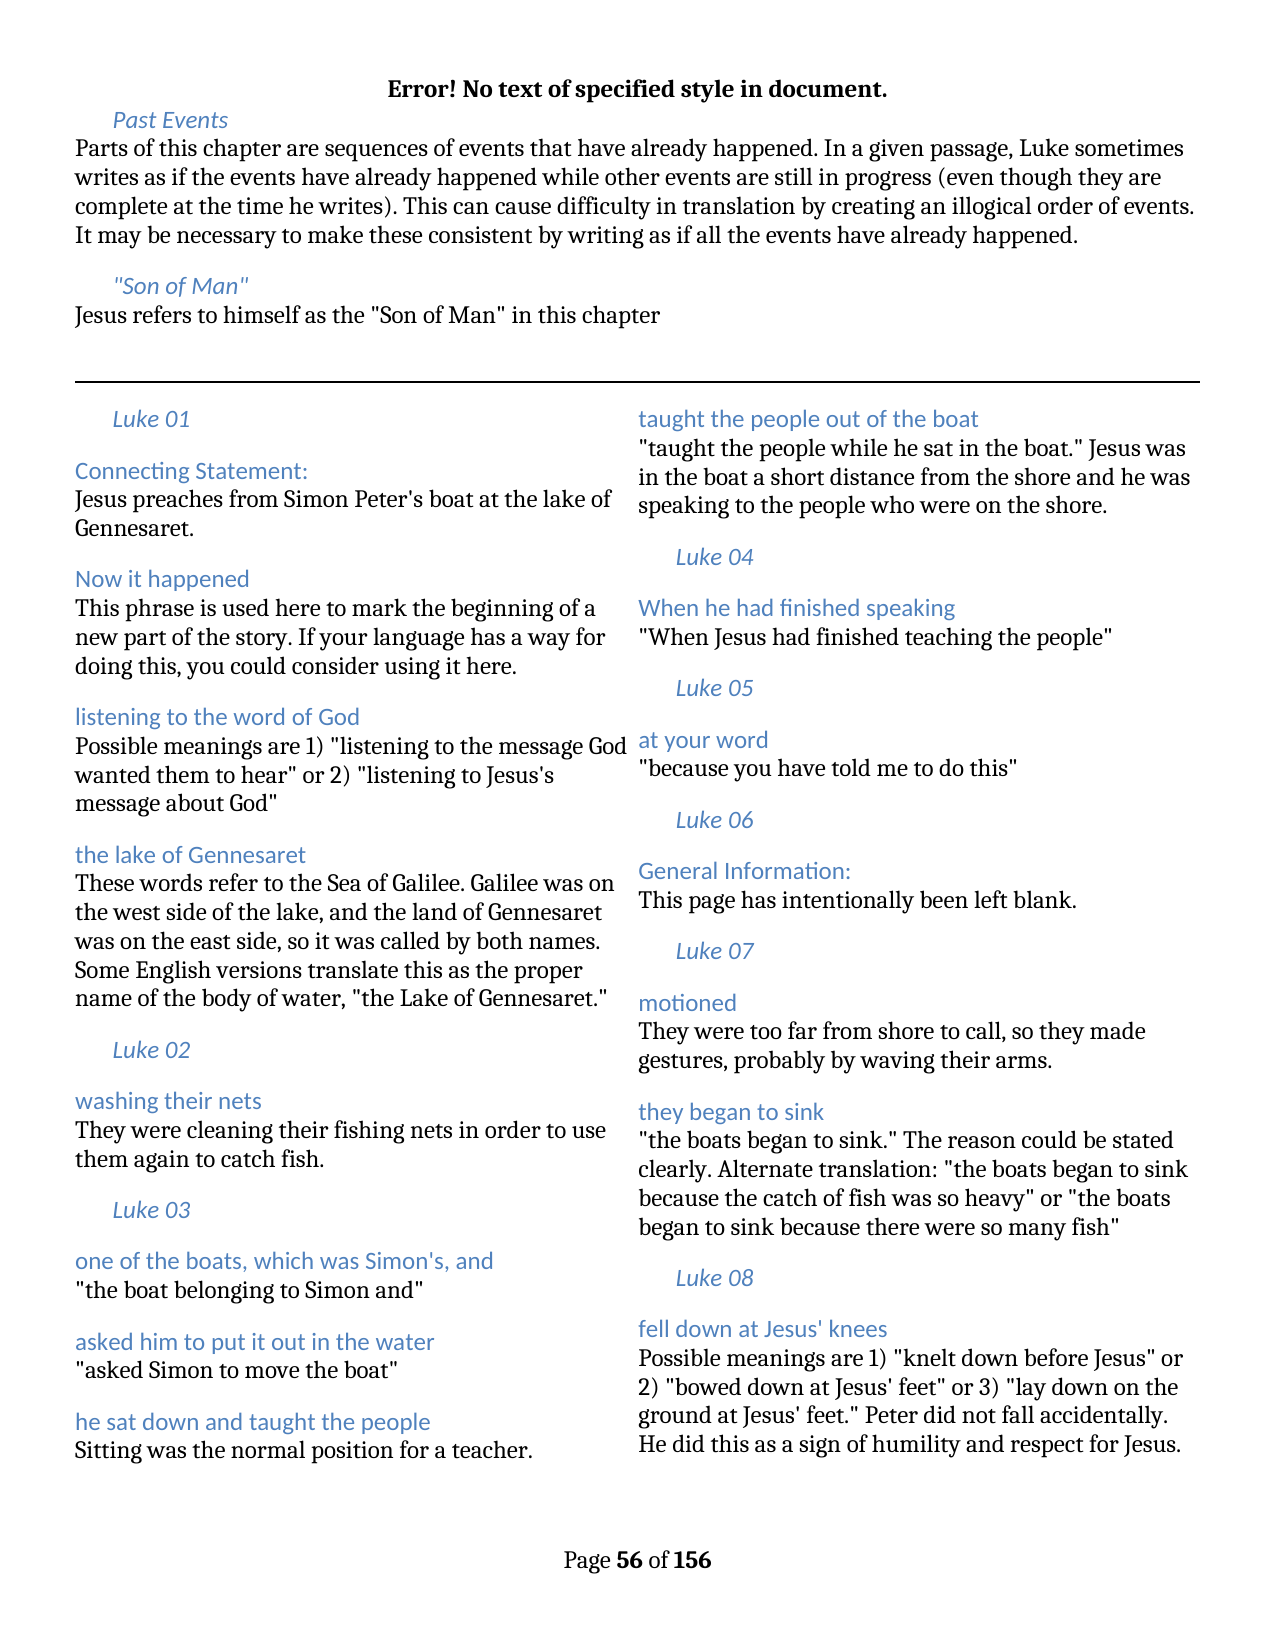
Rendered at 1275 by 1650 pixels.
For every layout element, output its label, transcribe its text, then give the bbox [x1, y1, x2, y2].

subtitle taught the people out of the boat [638, 403, 1200, 434]
text This page has intentionally been left blank. [638, 886, 1200, 914]
subtitle Luke 05 [638, 672, 1200, 703]
subtitle Connecting Statement: [75, 455, 637, 485]
subtitle he sat down and taught the people [75, 1406, 637, 1436]
subtitle Luke 01 [75, 403, 637, 434]
subtitle Luke 03 [75, 1194, 637, 1225]
text These words refer to the Sea of Galilee. Galilee was on the west side of the lake, and the land of Gennesaret was on the east side, so it was called by both names. Some English versions translate this as the proper name of the body of water, "the Lake of Gennesaret." [75, 869, 637, 1013]
text "asked Simon to move the boat" [75, 1356, 637, 1385]
subtitle the lake of Gennesaret [75, 839, 637, 869]
text They were cleaning their fishing nets in order to use them again to catch fish. [75, 1116, 637, 1173]
subtitle fell down at Jesus' knees [638, 1313, 1200, 1344]
subtitle asked him to put it out in the water [75, 1326, 637, 1356]
subtitle Luke 04 [638, 541, 1200, 572]
subtitle they began to sink [638, 1096, 1200, 1126]
text "because you have told me to do this" [638, 754, 1200, 783]
text "When Jesus had finished teaching the people" [638, 623, 1200, 652]
text Jesus refers to himself as the "Son of Man" in this chapter [75, 301, 1200, 329]
subtitle Luke 02 [75, 1034, 637, 1064]
subtitle Luke 08 [638, 1262, 1200, 1292]
subtitle motioned [638, 987, 1200, 1017]
subtitle washing their nets [75, 1085, 637, 1116]
text They were too far from shore to call, so they made gestures, probably by waving their arms. [638, 1017, 1200, 1075]
subtitle listening to the word of God [75, 701, 637, 732]
text Possible meanings are 1) "knelt down before Jesus" or 2) "bowed down at Jesus' feet" or 3) "lay down on the ground at Jesus' feet." Peter did not fall accidentally. He did this as a sign of humility and respect for Jesus. [638, 1344, 1200, 1459]
text Jesus preaches from Simon Peter's boat at the lake of Gennesaret. [75, 485, 637, 543]
subtitle one of the boats, which was Simon's, and [75, 1246, 637, 1276]
subtitle Now it happened [75, 564, 637, 594]
subtitle Past Events [75, 104, 1200, 134]
text Sitting was the normal position for a teacher. [75, 1436, 637, 1465]
subtitle "Son of Man" [75, 270, 1200, 301]
text Parts of this chapter are sequences of events that have already happened. In a given passage, Luke sometimes writes as if the events have already happened while other events are still in progress (even though they are complete at the time he writes). This can cause difficulty in translation by creating an illogical order of events. It may be necessary to make these consistent by writing as if all the events have already happened. [75, 134, 1200, 249]
text "the boats began to sink." The reason could be stated clearly. Alternate translation: "the boats began to sink because the catch of fish was so heavy" or "the boats began to sink because there were so many fish" [638, 1126, 1200, 1241]
subtitle Luke 07 [638, 935, 1200, 966]
text This phrase is used here to mark the beginning of a new part of the story. If your language has a way for doing this, you could consider using it here. [75, 594, 637, 680]
text "the boat belonging to Simon and" [75, 1276, 637, 1305]
subtitle When he had finished speaking [638, 592, 1200, 623]
text "taught the people while he sat in the boat." Jesus was in the boat a short distance from the shore and he was speaking to the people who were on the shore. [638, 434, 1200, 520]
text Possible meanings are 1) "listening to the message God wanted them to hear" or 2) "listening to Jesus's message about God" [75, 732, 637, 818]
subtitle Luke 06 [638, 804, 1200, 834]
subtitle General Information: [638, 855, 1200, 886]
subtitle at your word [638, 724, 1200, 754]
